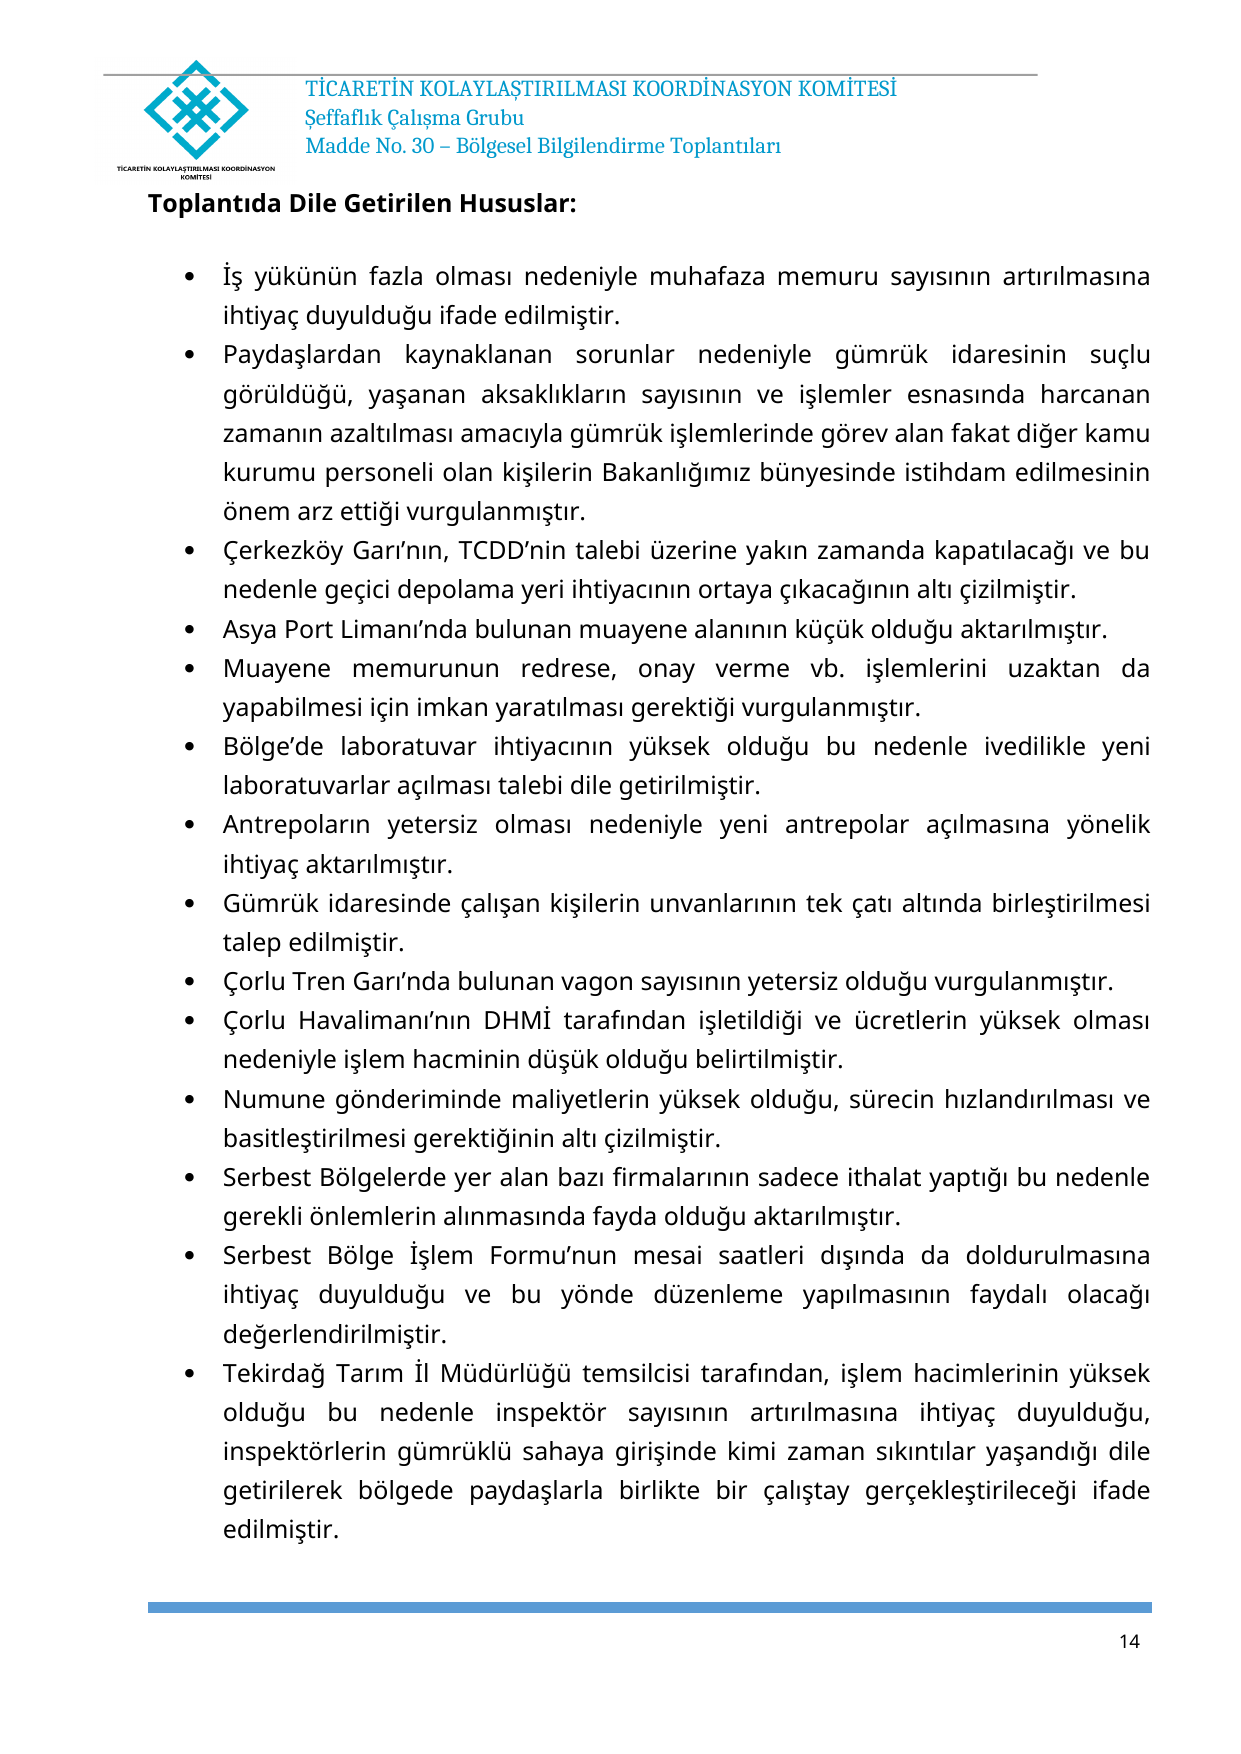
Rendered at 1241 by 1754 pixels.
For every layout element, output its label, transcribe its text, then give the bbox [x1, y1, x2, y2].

list Muayene memurunun redrese, onay verme vb. işlemlerini uzaktan da yapabilmesi için imkan yaratılması gerektiği vurgulanmıştır. [185, 651, 1152, 724]
list Çerkezköy Garı’nın, TCDD’nin talebi üzerine yakın zamanda kapatılacağı ve bu nedenle geçici depolama yeri ihtiyacının ortaya çıkacağının altı çizilmiştir. [185, 533, 1152, 606]
list Gümrük idaresinde çalışan kişilerin unvanlarının tek çatı altında birleştirilmesi talep edilmiştir. [185, 886, 1152, 959]
list Antrepoların yetersiz olması nedeniyle yeni antrepolar açılmasına yönelik ihtiyaç aktarılmıştır. [185, 807, 1152, 880]
list Çorlu Tren Garı’nda bulunan vagon sayısının yetersiz olduğu vurgulanmıştır. [185, 964, 1152, 998]
text Toplantıda Dile Getirilen Hususlar: [148, 106, 1152, 220]
list Asya Port Limanı’nda bulunan muayene alanının küçük olduğu aktarılmıştır. [185, 611, 1152, 645]
picture [93, 57, 297, 185]
list Paydaşlardan kaynaklanan sorunlar nedeniyle gümrük idaresinin suçlu görüldüğü, yaşanan aksaklıkların sayısının ve işlemler esnasında harcanan zamanın azaltılması amacıyla gümrük işlemlerinde görev alan fakat diğer kamu kurumu personeli olan kişilerin Bakanlığımız bünyesinde istihdam edilmesinin önem arz ettiği vurgulanmıştır. [185, 337, 1152, 528]
list Çorlu Havalimanı’nın DHMİ tarafından işletildiği ve ücretlerin yüksek olması nedeniyle işlem hacminin düşük olduğu belirtilmiştir. [185, 1003, 1152, 1076]
list Bölge’de laboratuvar ihtiyacının yüksek olduğu bu nedenle ivedilikle yeni laboratuvarlar açılması talebi dile getirilmiştir. [185, 729, 1152, 802]
list İş yükünün fazla olması nedeniyle muhafaza memuru sayısının artırılmasına ihtiyaç duyulduğu ifade edilmiştir. [185, 259, 1152, 332]
list Tekirdağ Tarım İl Müdürlüğü temsilcisi tarafından, işlem hacimlerinin yüksek olduğu bu nedenle inspektör sayısının artırılmasına ihtiyaç duyulduğu, inspektörlerin gümrüklü sahaya girişinde kimi zaman sıkıntılar yaşandığı dile getirilerek bölgede paydaşlarla birlikte bir çalıştay gerçekleştirileceği ifade edilmiştir. [185, 1356, 1152, 1546]
list Numune gönderiminde maliyetlerin yüksek olduğu, sürecin hızlandırılması ve basitleştirilmesi gerektiğinin altı çizilmiştir. [185, 1081, 1152, 1154]
list Serbest Bölge İşlem Formu’nun mesai saatleri dışında da doldurulmasına ihtiyaç duyulduğu ve bu yönde düzenleme yapılmasının faydalı olacağı değerlendirilmiştir. [185, 1238, 1152, 1350]
list Serbest Bölgelerde yer alan bazı firmalarının sadece ithalat yaptığı bu nedenle gerekli önlemlerin alınmasında fayda olduğu aktarılmıştır. [185, 1160, 1152, 1233]
